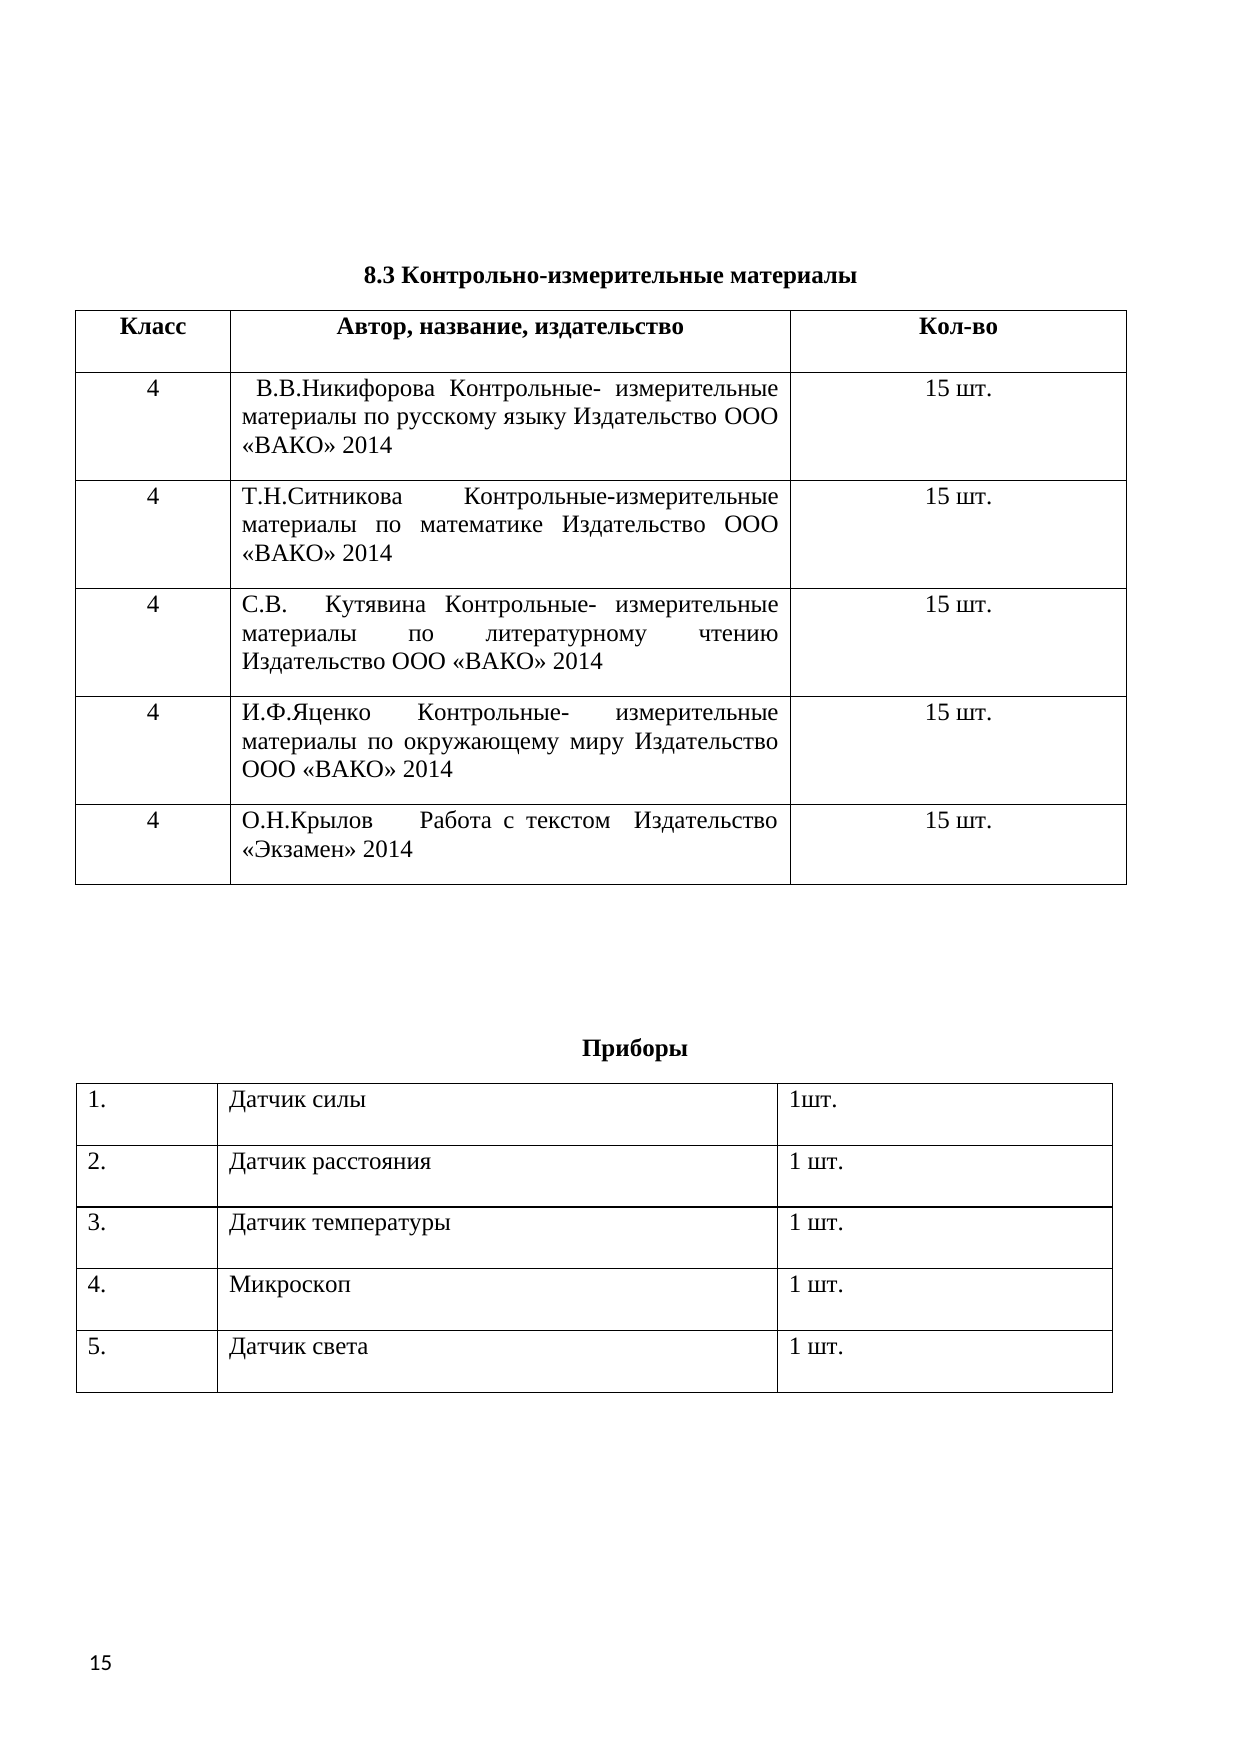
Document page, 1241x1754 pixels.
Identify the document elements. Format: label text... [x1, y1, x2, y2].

table_cell 15 шт. [791, 373, 1126, 480]
table_cell 4. [77, 1269, 217, 1330]
table_header Датчик силы [218, 1084, 777, 1145]
list 8.3 Контрольно-измерительные материалы [164, 260, 1181, 289]
table_cell 4 [76, 589, 230, 696]
table_cell 15 шт. [791, 589, 1126, 696]
table_cell 1 шт. [778, 1269, 1112, 1330]
table_cell 2. [77, 1146, 217, 1206]
table_cell В.В.Никифорова Контрольные- измерительные материалы по русскому языку Издательство ООО «ВАКО» 2014 [231, 373, 790, 480]
table_cell 4 [76, 697, 230, 804]
table_cell Датчик света [218, 1331, 777, 1392]
table_cell 1 шт. [778, 1208, 1112, 1268]
table_header Автор, название, издательство [231, 311, 790, 372]
table_header Кол-во [791, 311, 1126, 372]
table_header 1. [77, 1084, 217, 1145]
table_header Класс [76, 311, 230, 372]
table_cell С.В. Кутявина Контрольные- измерительные материалы по литературному чтению Издательство ООО «ВАКО» 2014 [231, 589, 790, 696]
table_cell 15 шт. [791, 481, 1126, 588]
table_cell 15 шт. [791, 805, 1126, 883]
table_cell 15 шт. [791, 697, 1126, 804]
table_cell Микроскоп [218, 1269, 777, 1330]
table_cell 3. [77, 1208, 217, 1268]
table_cell Датчик расстояния [218, 1146, 777, 1206]
table_cell 5. [77, 1331, 217, 1392]
table_cell И.Ф.Яценко Контрольные- измерительные материалы по окружающему миру Издательство ООО «ВАКО» 2014 [231, 697, 790, 804]
text Приборы [89, 1033, 1181, 1062]
table_cell 1 шт. [778, 1331, 1112, 1392]
table_cell 4 [76, 805, 230, 883]
table_cell 4 [76, 373, 230, 480]
table_cell 4 [76, 481, 230, 588]
table_cell Датчик температуры [218, 1208, 777, 1268]
table_header 1шт. [778, 1084, 1112, 1145]
table_cell 1 шт. [778, 1146, 1112, 1206]
table_cell О.Н.Крылов Работа с текстом Издательство «Экзамен» 2014 [231, 805, 790, 883]
table_cell Т.Н.Ситникова Контрольные-измерительные материалы по математике Издательство ООО «ВАКО» 2014 [231, 481, 790, 588]
